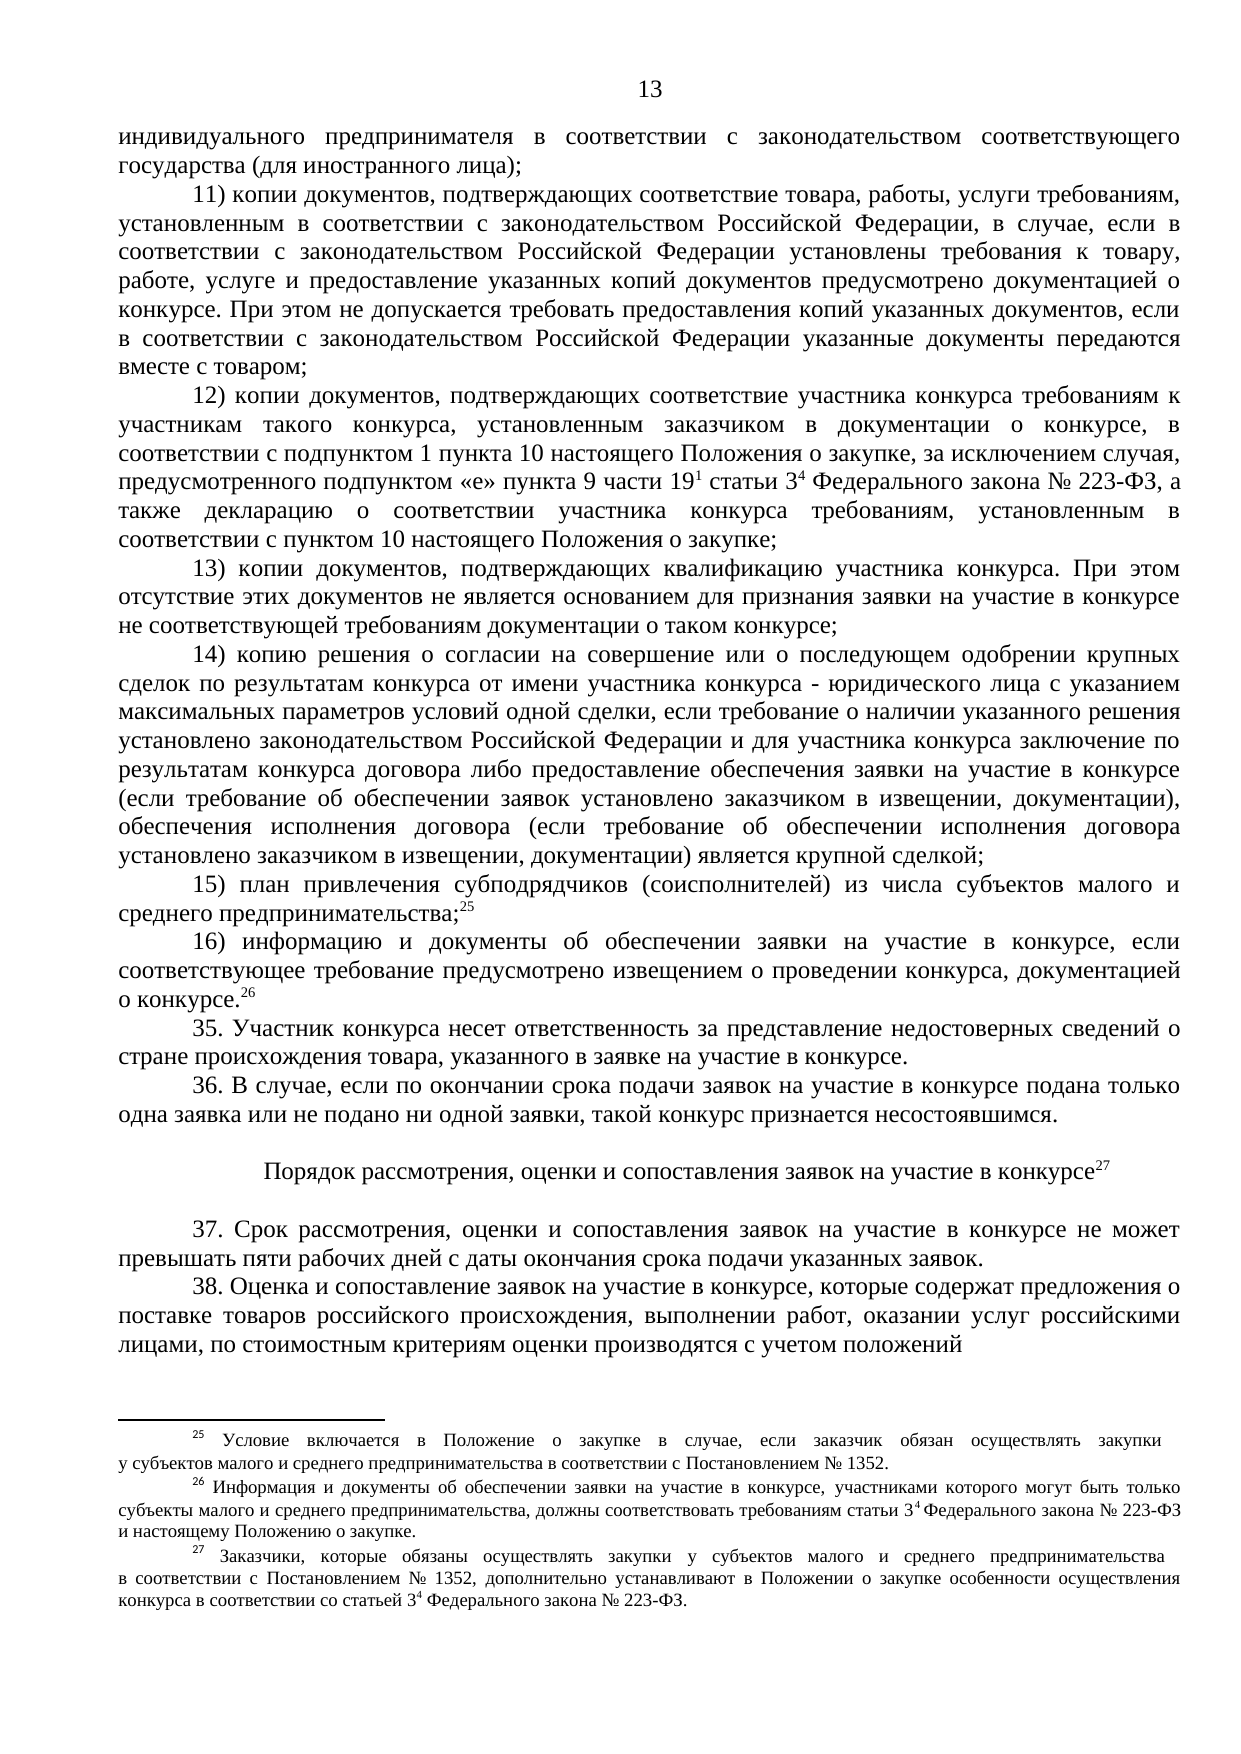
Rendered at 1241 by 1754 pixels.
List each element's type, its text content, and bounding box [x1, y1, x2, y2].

text Порядок рассмотрения, оценки и сопоставления заявок на участие в конкурсе [118, 1156, 1181, 1185]
text 37. Срок рассмотрения, оценки и сопоставления заявок на участие в конкурсе не может превышать пяти рабочих дней с даты окончания срока подачи указанных заявок. [118, 1214, 1181, 1271]
text 11) копии документов, подтверждающих соответствие товара, работы, услуги требованиям, установленным в соответствии с законодательством Российской Федерации, в случае, если в соответствии с законодательством Российской Федерации установлены требования к товару, работе, услуге и предоставление указанных копий документов предусмотрено документацией о конкурсе. При этом не допускается требовать предоставления копий указанных документов, если в соответствии с законодательством Российской Федерации указанные документы передаются вместе с товаром; [118, 179, 1181, 380]
text 12) копии документов, подтверждающих соответствие участника конкурса требованиям к участникам такого конкурса, установленным заказчиком в документации о конкурсе, в соответствии с подпунктом 1 пункта 10 настоящего Положения о закупке, за исключением случая, предусмотренного подпунктом «е» пункта 9 части 191 статьи 34 Федерального закона № 223-ФЗ, а также декларацию о соответствии участника конкурса требованиям, установленным в соответствии с пунктом 10 настоящего Положения о закупке; [118, 380, 1181, 553]
text 14) копию решения о согласии на совершение или о последующем одобрении крупных сделок по результатам конкурса от имени участника конкурса - юридического лица с указанием максимальных параметров условий одной сделки, если требование о наличии указанного решения установлено законодательством Российской Федерации и для участника конкурса заключение по результатам конкурса договора либо предоставление обеспечения заявки на участие в конкурсе (если требование об обеспечении заявок установлено заказчиком в извещении, документации), обеспечения исполнения договора (если требование об обеспечении исполнения договора установлено заказчиком в извещении, документации) является крупной сделкой; [118, 639, 1181, 869]
text 38. Оценка и сопоставление заявок на участие в конкурсе, которые содержат предложения о поставке товаров российского происхождения, выполнении работ, оказании услуг российскими лицами, по стоимостным критериям оценки производятся с учетом положений [118, 1271, 1181, 1358]
text 15) план привлечения субподрядчиков (соисполнителей) из числа субъектов малого и среднего предпринимательства; [118, 869, 1181, 926]
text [118, 121, 1181, 179]
text 36. В случае, если по окончании срока подачи заявок на участие в конкурсе подана только одна заявка или не подано ни одной заявки, такой конкурс признается несостоявшимся. [118, 1070, 1181, 1128]
text 16) информацию и документы об обеспечении заявки на участие в конкурсе, если соответствующее требование предусмотрено извещением о проведении конкурса, документацией о конкурсе. [118, 926, 1181, 1013]
text 35. Участник конкурса несет ответственность за представление недостоверных сведений о стране происхождения товара, указанного в заявке на участие в конкурсе. [118, 1013, 1181, 1070]
text 13) копии документов, подтверждающих квалификацию участника конкурса. При этом отсутствие этих документов не является основанием для признания заявки на участие в конкурсе не соответствующей требованиям документации о таком конкурсе; [118, 553, 1181, 639]
